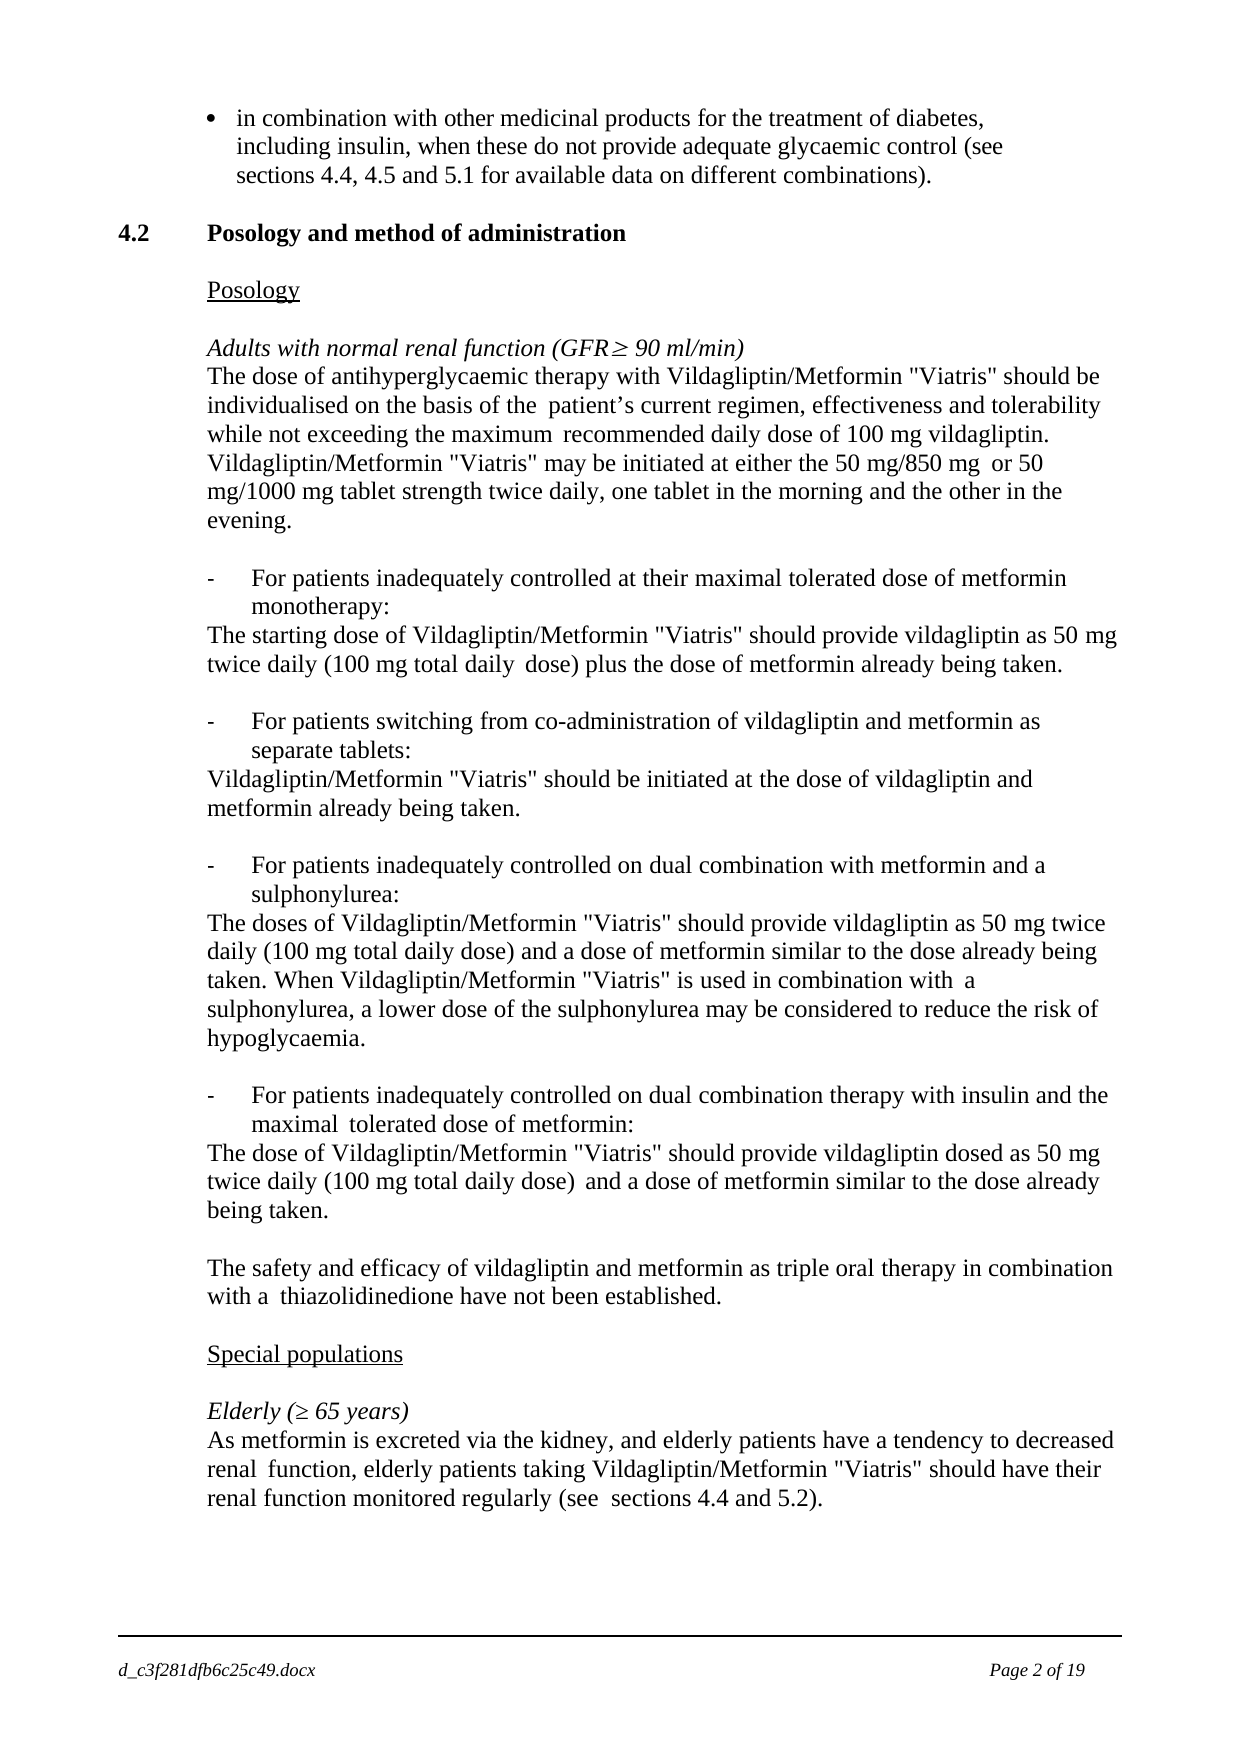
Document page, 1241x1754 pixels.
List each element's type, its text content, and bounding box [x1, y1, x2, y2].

list For patients inadequately controlled on dual combination therapy with insulin and the maximal tolerated dose of metformin: [207, 1080, 1122, 1138]
list For patients inadequately controlled at their maximal tolerated dose of metformin monotherapy: [207, 563, 1122, 620]
text The starting dose of Vildagliptin/Metformin "Viatris" should provide vildagliptin as 50 mg twice daily (100 mg total daily dose) plus the dose of metformin already being taken. [207, 620, 1122, 678]
list For patients inadequately controlled on dual combination with metformin and a sulphonylurea: [207, 850, 1122, 908]
list For patients switching from co-administration of vildagliptin and metformin as separate tablets: [207, 706, 1122, 764]
text Posology [207, 275, 1122, 304]
text Adults with normal renal function (GFR 90 ml/min) [207, 333, 1122, 361]
text Special populations [207, 1339, 1122, 1368]
text Elderly (≥ 65 years) [207, 1396, 1122, 1425]
text The dose of Vildagliptin/Metformin "Viatris" should provide vildagliptin dosed as 50 mg twice daily (100 mg total daily dose) and a dose of metformin similar to the dose already being taken. [207, 1138, 1122, 1224]
text The safety and efficacy of vildagliptin and metformin as triple oral therapy in combination with a thiazolidinedione have not been established. [207, 1253, 1122, 1310]
text Vildagliptin/Metformin "Viatris" should be initiated at the dose of vildagliptin and metformin already being taken. [207, 764, 1122, 821]
list in combination with other medicinal products for the treatment of diabetes, including insulin, when these do not provide adequate glycaemic control (see sections 4.4, 4.5 and 5.1 for available data on different combinations). [207, 103, 1065, 189]
text The dose of antihyperglycaemic therapy with Vildagliptin/Metformin "Viatris" should be individualised on the basis of the patient’s current regimen, effectiveness and tolerability while not exceeding the maximum recommended daily dose of 100 mg vildagliptin. Vildagliptin/Metformin "Viatris" may be initiated at either the 50 mg/850 mg or 50 mg/1000 mg tablet strength twice daily, one tablet in the morning and the other in the evening. [207, 361, 1122, 534]
text As metformin is excreted via the kidney, and elderly patients have a tendency to decreased renal function, elderly patients taking Vildagliptin/Metformin "Viatris" should have their renal function monitored regularly (see sections 4.4 and 5.2). [207, 1425, 1122, 1511]
text The doses of Vildagliptin/Metformin "Viatris" should provide vildagliptin as 50 mg twice daily (100 mg total daily dose) and a dose of metformin similar to the dose already being taken. When Vildagliptin/Metformin "Viatris" is used in combination with a sulphonylurea, a lower dose of the sulphonylurea may be considered to reduce the risk of hypoglycaemia. [207, 908, 1122, 1051]
text 4.2 Posology and method of administration [118, 218, 1122, 246]
